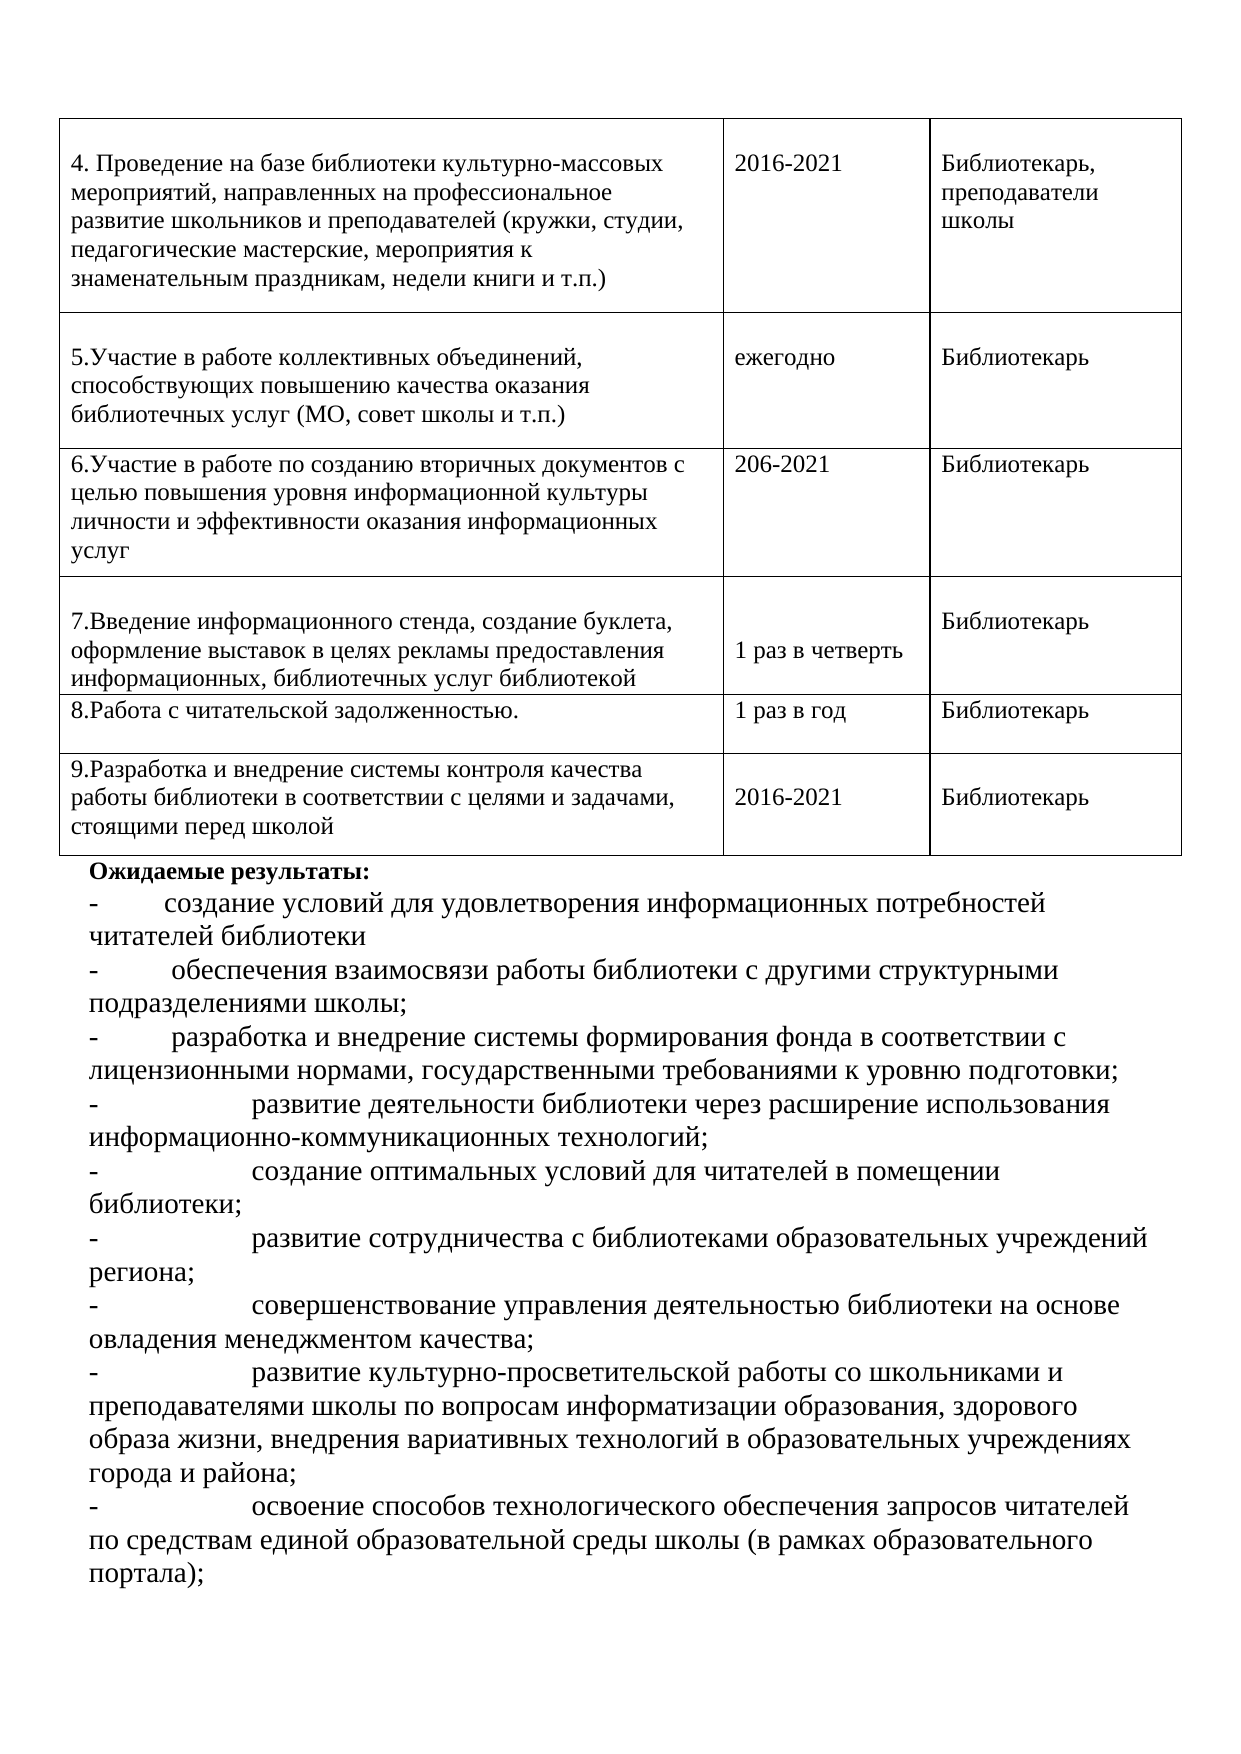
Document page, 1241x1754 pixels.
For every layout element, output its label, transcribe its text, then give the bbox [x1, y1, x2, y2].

table_cell Библиотекарь, преподаватели школы [931, 119, 1181, 312]
table_cell 1 раз в четверть [724, 577, 929, 694]
text - совершенствование управления деятельностью библиотеки на основе овладения менеджментом качества; [89, 1287, 1152, 1354]
table_cell 1 раз в год [724, 695, 929, 753]
table_cell Библиотекарь [931, 449, 1181, 576]
table_cell 5.Участие в работе коллективных объединений, способствующих повышению качества оказания библиотечных услуг (МО, совет школы и т.п.) [60, 313, 723, 448]
table_cell Библиотекарь [931, 577, 1181, 694]
table_cell 6.Участие в работе по созданию вторичных документов с целью повышения уровня информационной культуры личности и эффективности оказания информационных услуг [60, 449, 723, 576]
table_cell 2016-2021 [724, 119, 929, 312]
table_cell 4. Проведение на базе библиотеки культурно-массовых мероприятий, направленных на профессиональное развитие школьников и преподавателей (кружки, студии, педагогические мастерские, мероприятия к знаменательным праздникам, недели книги и т.п.) [60, 119, 723, 312]
table_cell ежегодно [724, 313, 929, 448]
text - создание оптимальных условий для читателей в помещении библиотеки; [89, 1153, 1152, 1220]
table_cell 9.Разработка и внедрение системы контроля качества работы библиотеки в соответствии с целями и задачами, стоящими перед школой [60, 754, 723, 855]
table_cell Библиотекарь [931, 695, 1181, 753]
table_cell 206-2021 [724, 449, 929, 576]
text - разработка и внедрение системы формирования фонда в соответствии с лицензионными нормами, государственными требованиями к уровню подготовки; [89, 1019, 1152, 1086]
text - развитие культурно-просветительской работы со школьниками и преподавателями школы по вопросам информатизации образования, здорового образа жизни, внедрения вариативных технологий в образовательных учреждениях города и района; [89, 1354, 1152, 1488]
text - развитие деятельности библиотеки через расширение использования информационно-коммуникационных технологий; [89, 1086, 1152, 1153]
table_cell Библиотекарь [931, 313, 1181, 448]
text - создание условий для удовлетворения информационных потребностей читателей библиотеки [89, 885, 1152, 952]
text - обеспечения взаимосвязи работы библиотеки с другими структурными подразделениями школы; [89, 952, 1152, 1019]
table_cell 2016-2021 [724, 754, 929, 855]
text - развитие сотрудничества c библиотеками образовательных учреждений региона; [89, 1220, 1152, 1287]
table_cell Библиотекарь [931, 754, 1181, 855]
text Ожидаемые результаты: [89, 856, 1152, 885]
table_cell 7.Введение информационного стенда, создание буклета, оформление выставок в целях рекламы предоставления информационных, библиотечных услуг библиотекой [60, 577, 723, 694]
table_cell 8.Работа с читательской задолженностью. [60, 695, 723, 753]
text - освоение способов технологического обеспечения запросов читателей по средствам единой образовательной среды школы (в рамках образовательного портала); [89, 1488, 1152, 1589]
